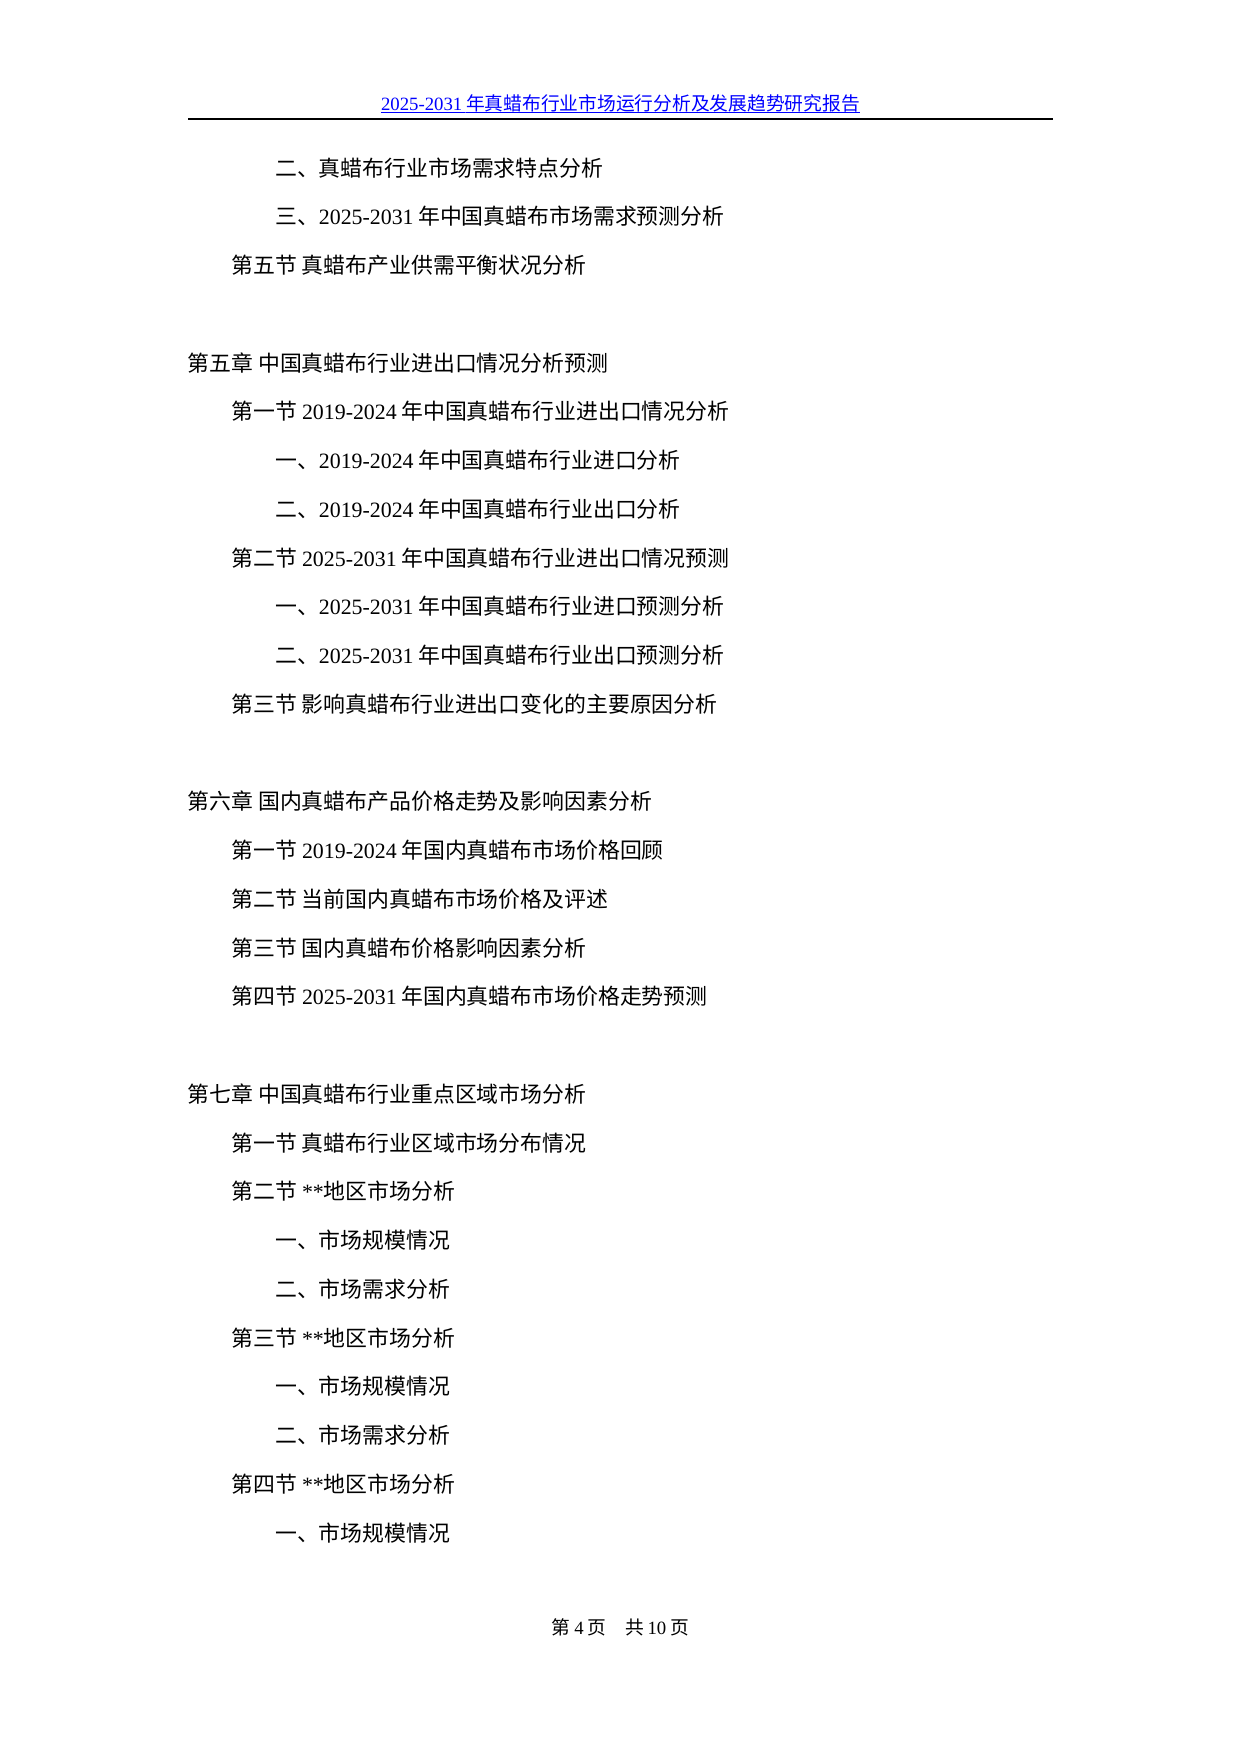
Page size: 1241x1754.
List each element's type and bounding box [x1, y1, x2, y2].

text [187, 150, 1053, 1548]
